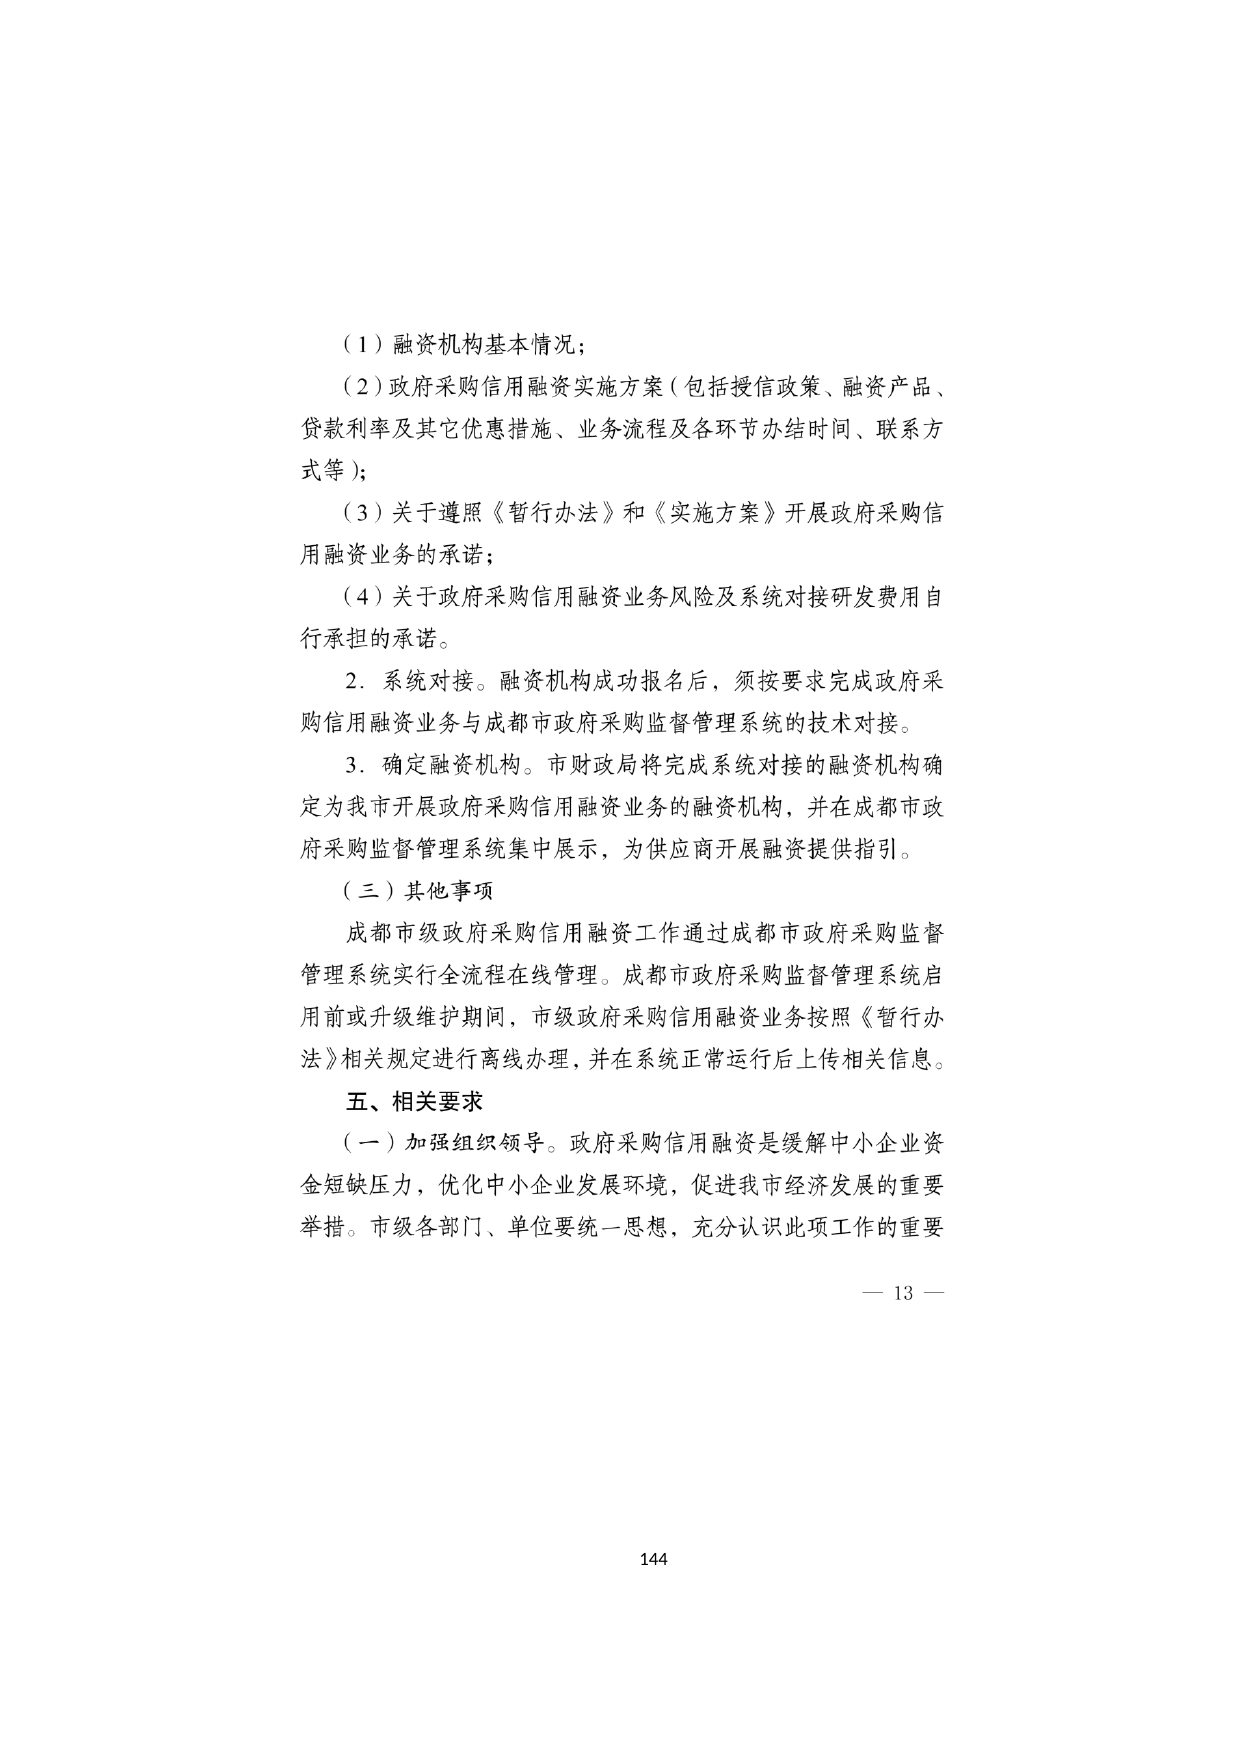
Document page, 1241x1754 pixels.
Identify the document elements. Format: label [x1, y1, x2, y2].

picture [187, 171, 1054, 1396]
